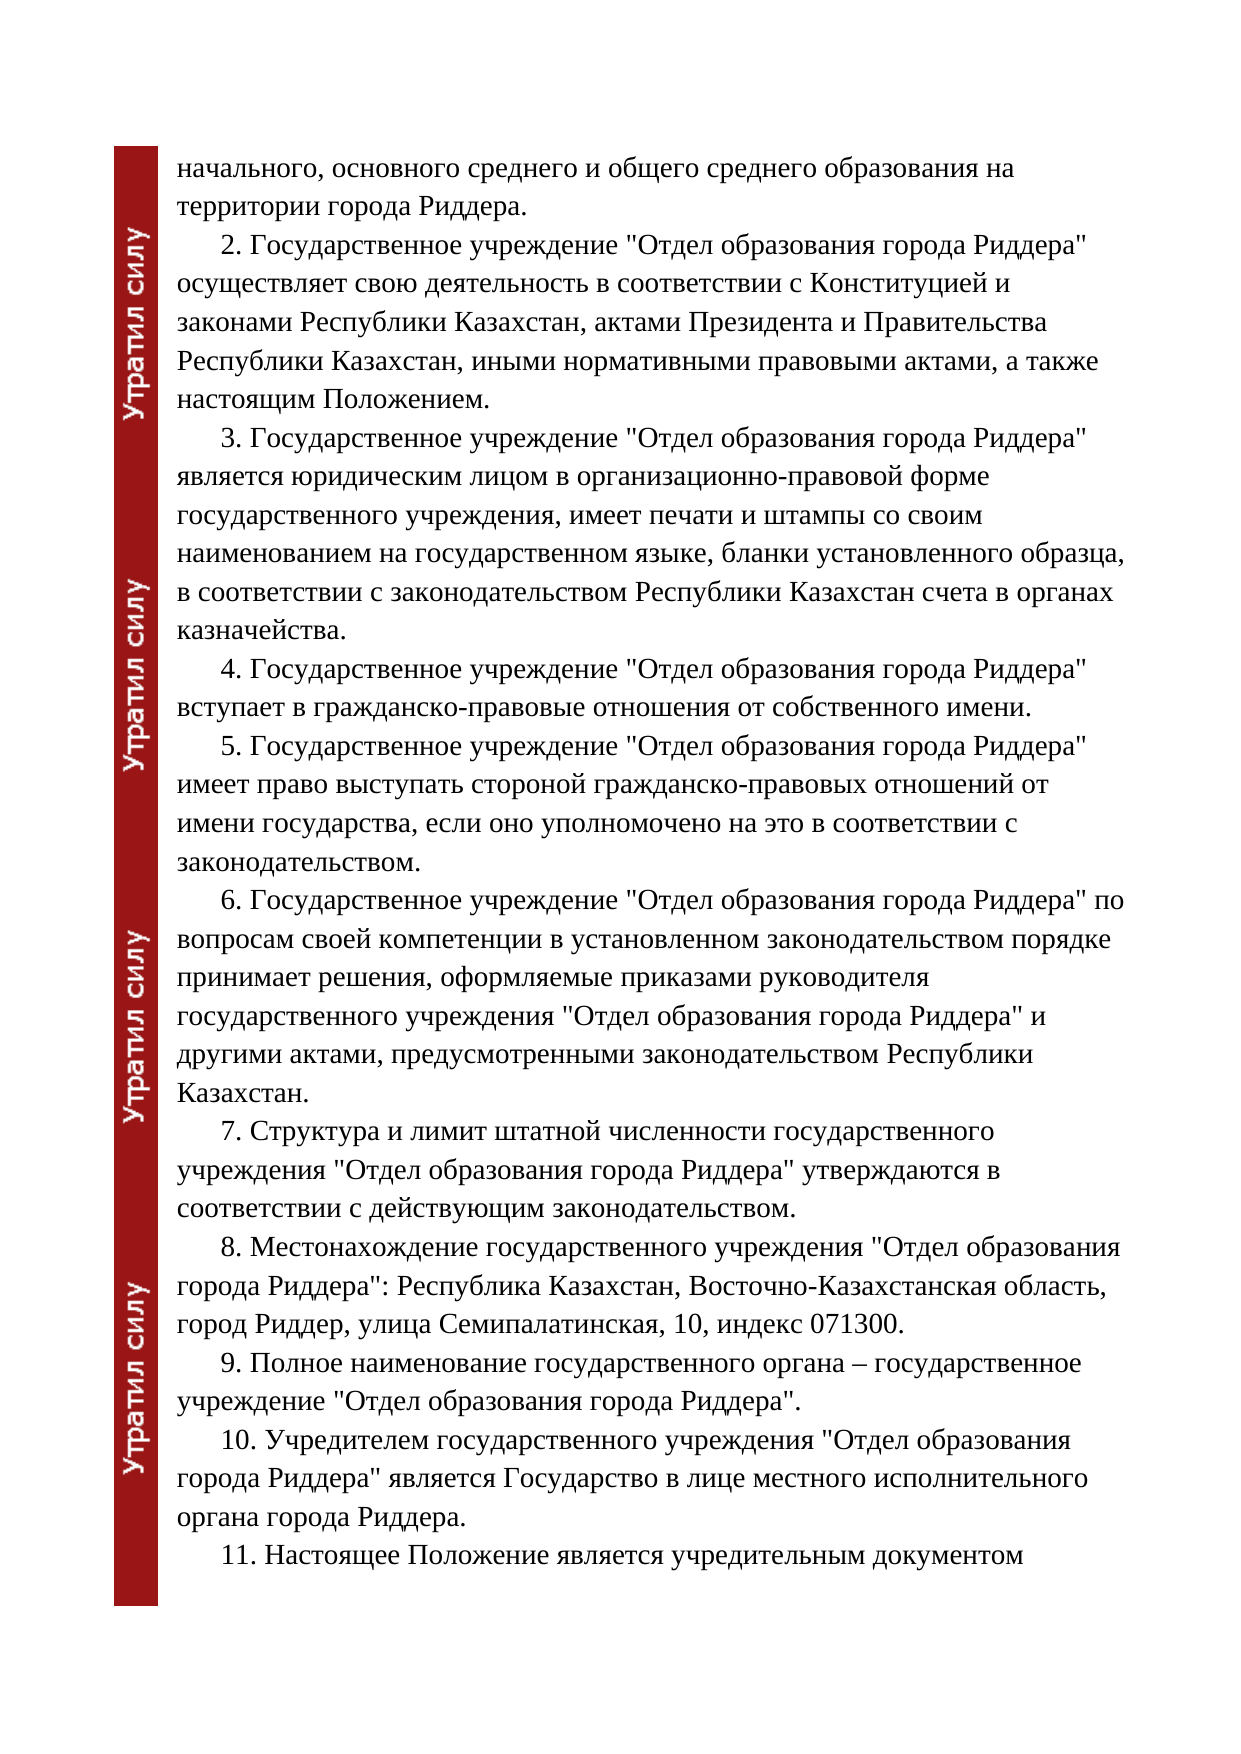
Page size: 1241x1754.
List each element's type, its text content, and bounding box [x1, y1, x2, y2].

picture [114, 146, 158, 150]
picture [114, 1571, 158, 1606]
